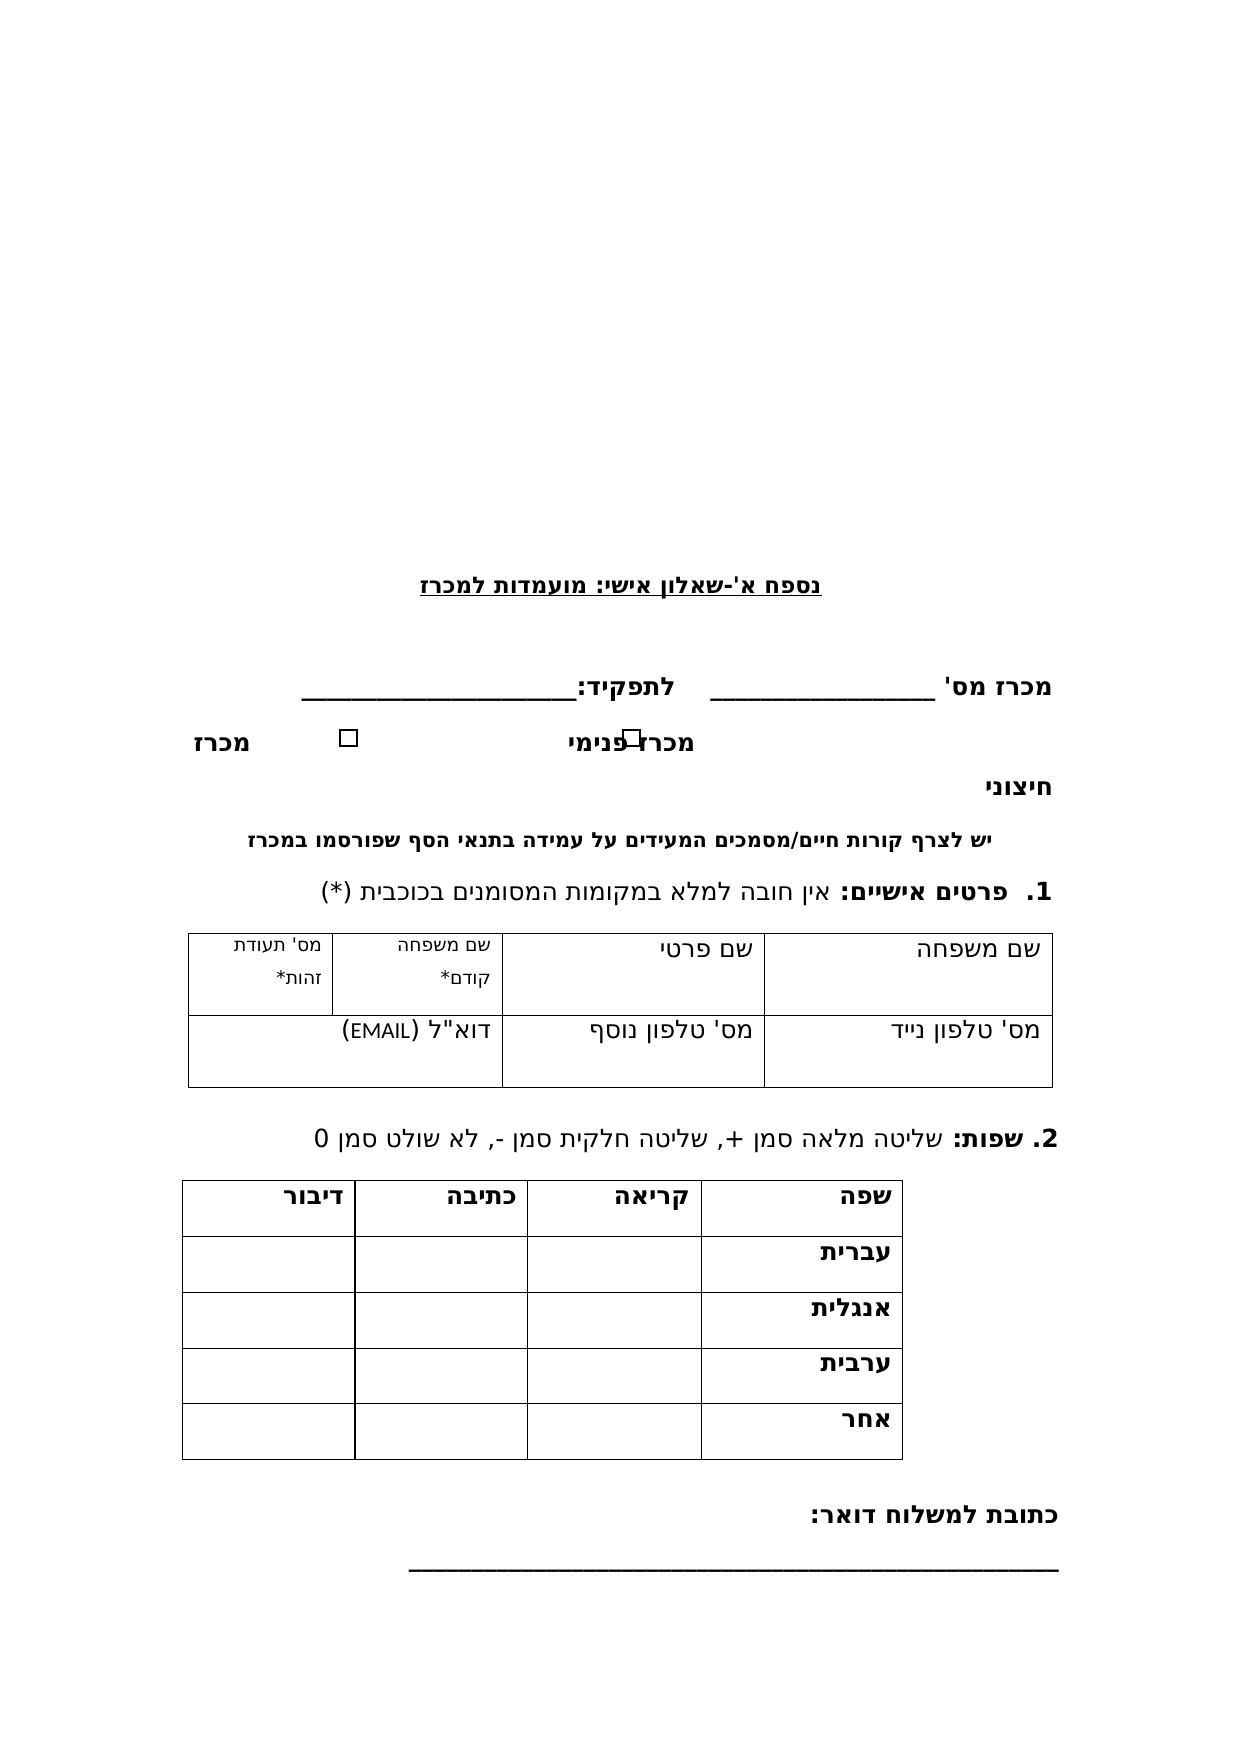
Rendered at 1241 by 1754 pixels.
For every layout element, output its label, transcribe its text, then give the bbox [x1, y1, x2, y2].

text מכרז פנימי מכרז חיצוני [187, 728, 1053, 801]
table_cell דוא"ל (EMAIL) [189, 1016, 502, 1087]
text 2. שפות: שליטה מלאה סמן +, שליטה חלקית סמן -, לא שולט סמן 0 [187, 1124, 1059, 1153]
table_cell [183, 1404, 354, 1459]
table_cell [528, 1293, 701, 1347]
table_cell [528, 1404, 701, 1459]
table_cell [528, 1237, 701, 1292]
table_header קריאה [528, 1181, 701, 1236]
table_header דיבור [183, 1181, 354, 1236]
table_cell מס' טלפון נייד [765, 1016, 1052, 1087]
table_cell אחר [702, 1404, 902, 1459]
table_cell [183, 1237, 354, 1292]
table_cell עברית [702, 1237, 902, 1292]
table_cell [528, 1349, 701, 1403]
table_cell [356, 1404, 527, 1459]
table_header כתיבה [356, 1181, 527, 1236]
table_cell מס' טלפון נוסף [503, 1016, 764, 1087]
table_cell [356, 1349, 527, 1403]
table_header שם משפחה קודם* [333, 934, 502, 1014]
table_cell אנגלית [702, 1293, 902, 1347]
text מכרז מס' __________________ לתפקיד:______________________ [187, 672, 1053, 701]
table_cell ערבית [702, 1349, 902, 1403]
table_header שם משפחה [765, 934, 1052, 1014]
table_header מס' תעודת זהות* [189, 934, 332, 1014]
text 1. פרטים אישיים: אין חובה למלא במקומות המסומנים בכוכבית (*) [187, 877, 1053, 906]
table_cell [183, 1349, 354, 1403]
table_cell [356, 1293, 527, 1347]
table_header שם פרטי [503, 934, 764, 1014]
text נספח א'-שאלון אישי: מועמדות למכרז [187, 572, 1053, 598]
text יש לצרף קורות חיים/מסמכים המעידים על עמידה בתנאי הסף שפורסמו במכרז [187, 828, 1053, 852]
text כתובת למשלוח דואר: ____________________________________________________ [187, 1500, 1059, 1573]
table_cell [356, 1237, 527, 1292]
table_header שפה [702, 1181, 902, 1236]
table_cell [183, 1293, 354, 1347]
